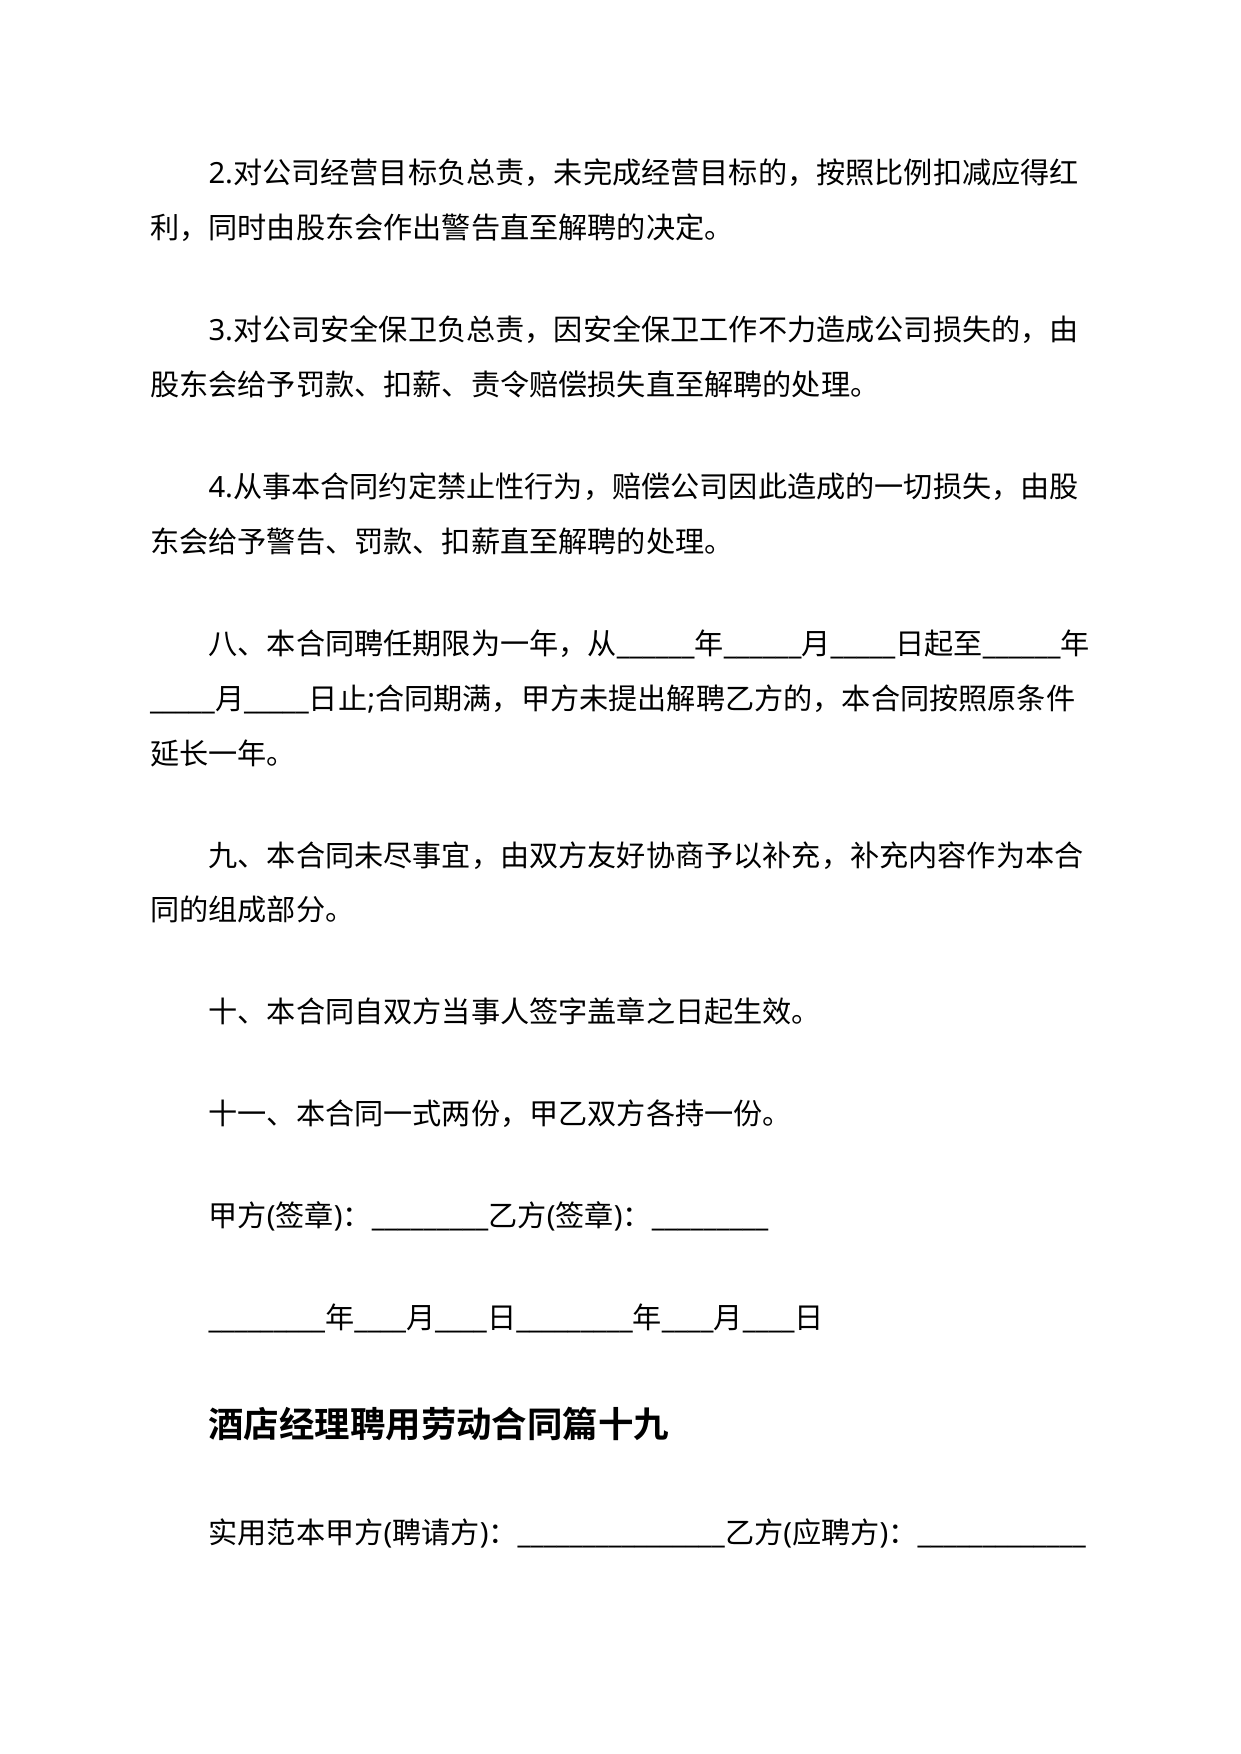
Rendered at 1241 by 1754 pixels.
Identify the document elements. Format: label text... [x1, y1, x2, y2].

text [150, 1510, 1090, 1552]
text 3.对公司安全保卫负总责，因安全保卫工作不力造成公司损失的，由股东会给予罚款、扣薪、责令赔偿损失直至解聘的处理。 [150, 307, 1090, 404]
text 十一、本合同一式两份，甲乙双方各持一份。 [150, 1091, 1090, 1133]
text 2.对公司经营目标负总责，未完成经营目标的，按照比例扣减应得红利，同时由股东会作出警告直至解聘的决定。 [150, 150, 1090, 247]
text 十、本合同自双方当事人签字盖章之日起生效。 [150, 989, 1090, 1031]
text _________年____月____日_________年____月____日 [150, 1294, 1090, 1337]
text 九、本合同未尽事宜，由双方友好协商予以补充，补充内容作为本合同的组成部分。 [150, 832, 1090, 929]
text 八、本合同聘任期限为一年，从______年______月_____日起至______年_____月_____日止;合同期满，甲方未提出解聘乙方的，本合同按照原条件延长一年。 [150, 620, 1090, 773]
text 甲方(签章)：_________乙方(签章)：_________ [150, 1192, 1090, 1235]
text 4.从事本合同约定禁止性行为，赔偿公司因此造成的一切损失，由股东会给予警告、罚款、扣薪直至解聘的处理。 [150, 463, 1090, 561]
text 酒店经理聘用劳动合同篇十九 [150, 1396, 1090, 1447]
